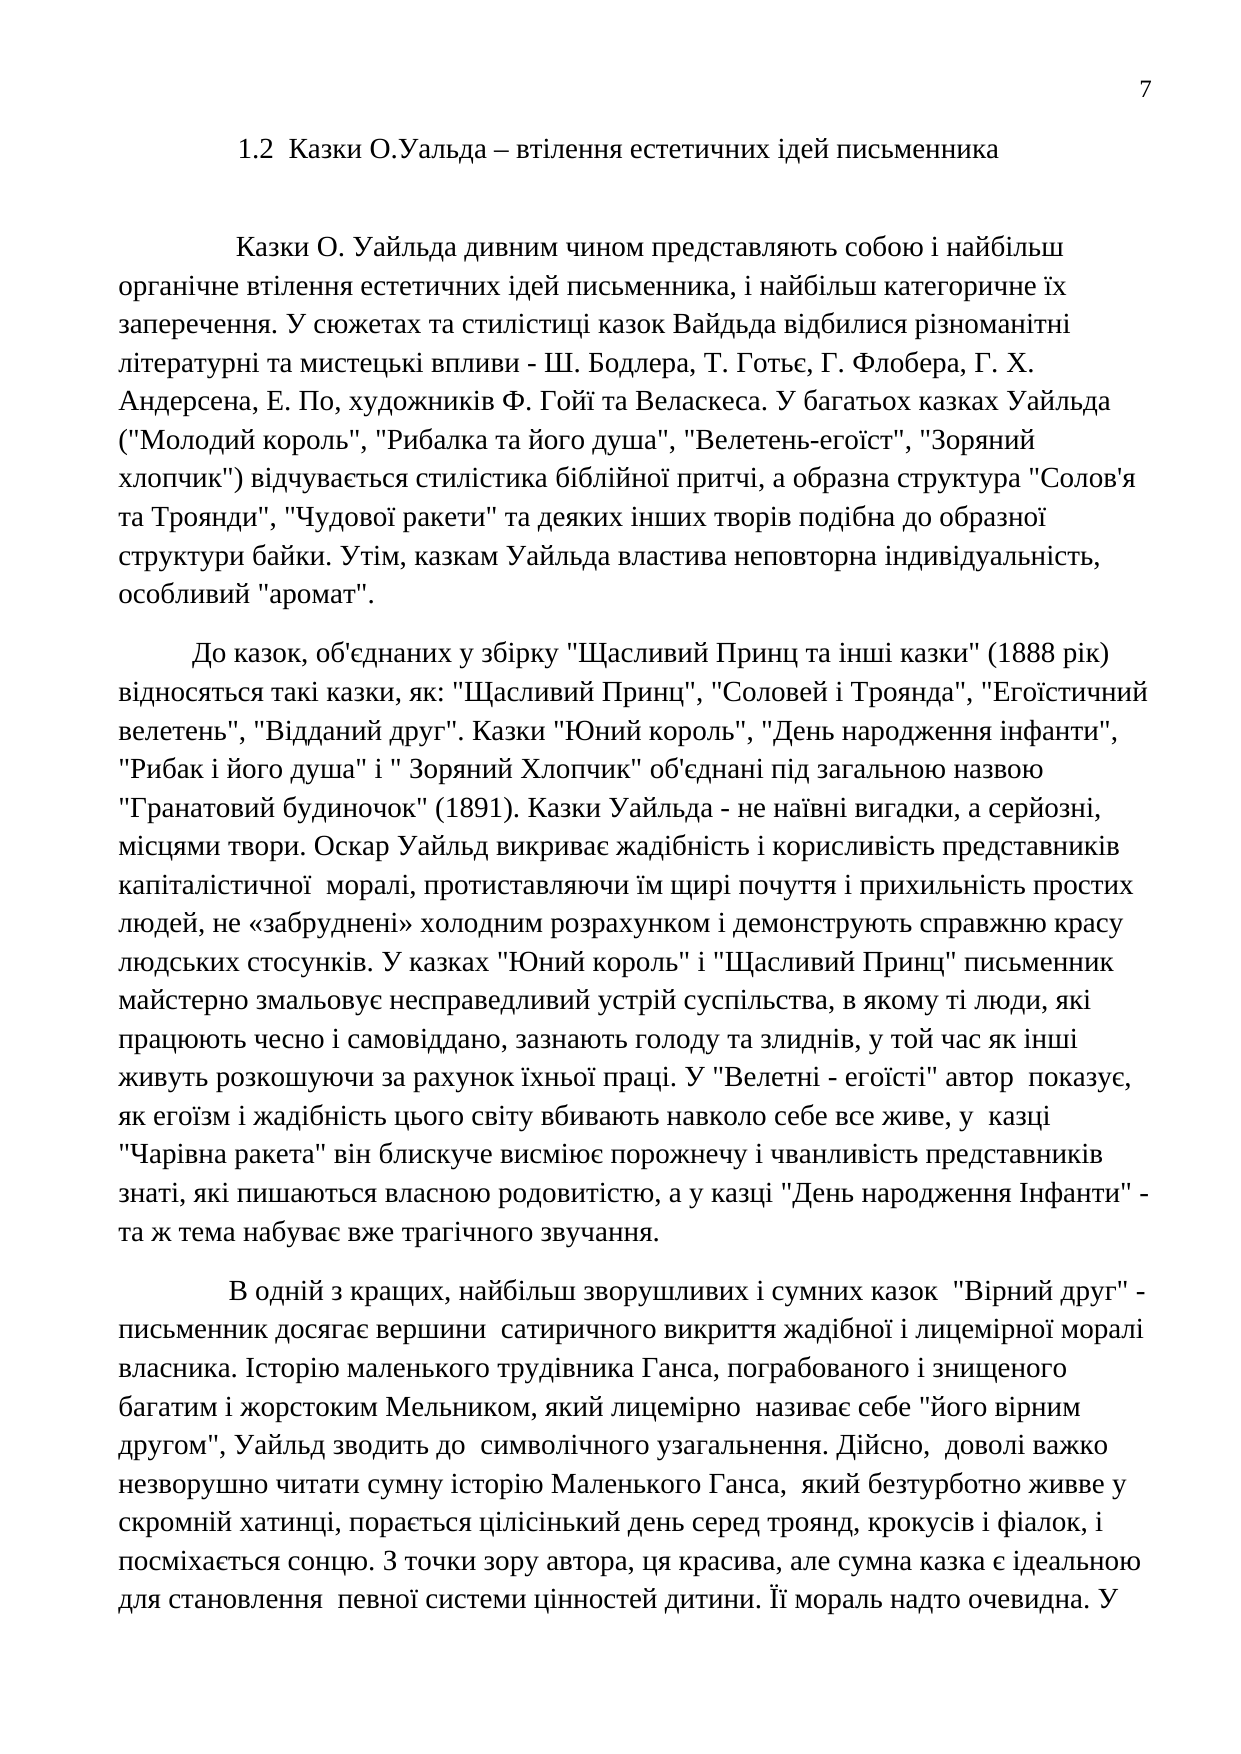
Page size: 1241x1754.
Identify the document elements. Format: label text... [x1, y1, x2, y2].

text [118, 1273, 1152, 1615]
text Казки О. Уайльда дивним чином представляють собою і найбільш органічне втілення естетичних ідей письменника, і найбільш категоричне їх заперечення. У сюжетах та стилістиці казок Вайдьда відбилися різноманітні літературні та мистецькі впливи - Ш. Бодлера, Т. Готьє, Г. Флобера, Г. X. Андерсена, Е. По, художників Ф. Гойї та Веласкеса. У багатьох казках Уайльда ("Молодий король", "Рибалка та його душа", "Велетень-егоїст", "Зоряний хлопчик") відчувається стилістика біблійної притчі, а образна структура "Солов'я та Троянди", "Чудової ракети" та деяких інших творів подібна до образної структури байки. Утім, казкам Уайльда властива неповторна індивідуальність, особливий "аромат". [118, 229, 1152, 610]
text До казок, об'єднаних у збірку "Щасливий Принц та інші казки" (1888 рік) відносяться такі казки, як: "Щасливий Принц", "Соловей і Троянда", "Егоїстичний велетень", "Відданий друг". Казки "Юний король", "День народження інфанти", "Рибак і його душа" і " Зоряний Хлопчик" об'єднані під загальною назвою "Гранатовий будиночок" (1891). Казки Уайльда - не наївні вигадки, а серйозні, місцями твори. Оскар Уайльд викриває жадібність і корисливість представників капіталістичної моралі, протиставляючи їм щирі почуття і прихильність простих людей, не «забруднені» холодним розрахунком і демонструють справжню красу людських стосунків. У казках "Юний король" і "Щасливий Принц" письменник майстерно змальовує несправедливий устрій суспільства, в якому ті люди, які працюють чесно і самовіддано, зазнають голоду та злиднів, у той час як інші живуть розкошуючи за рахунок їхньої праці. У "Велетні - егоїсті" автор показує, як егоїзм і жадібність цього світу вбивають навколо себе все живе, у казці "Чарівна ракета" він блискуче висміює порожнечу і чванливість представників знаті, які пишаються власною родовитістю, а у казці "День народження Інфанти" - та ж тема набуває вже трагічного звучання. [118, 636, 1152, 1247]
list 1.2 Казки О.Уальда – втілення естетичних ідей письменника [237, 131, 1152, 165]
